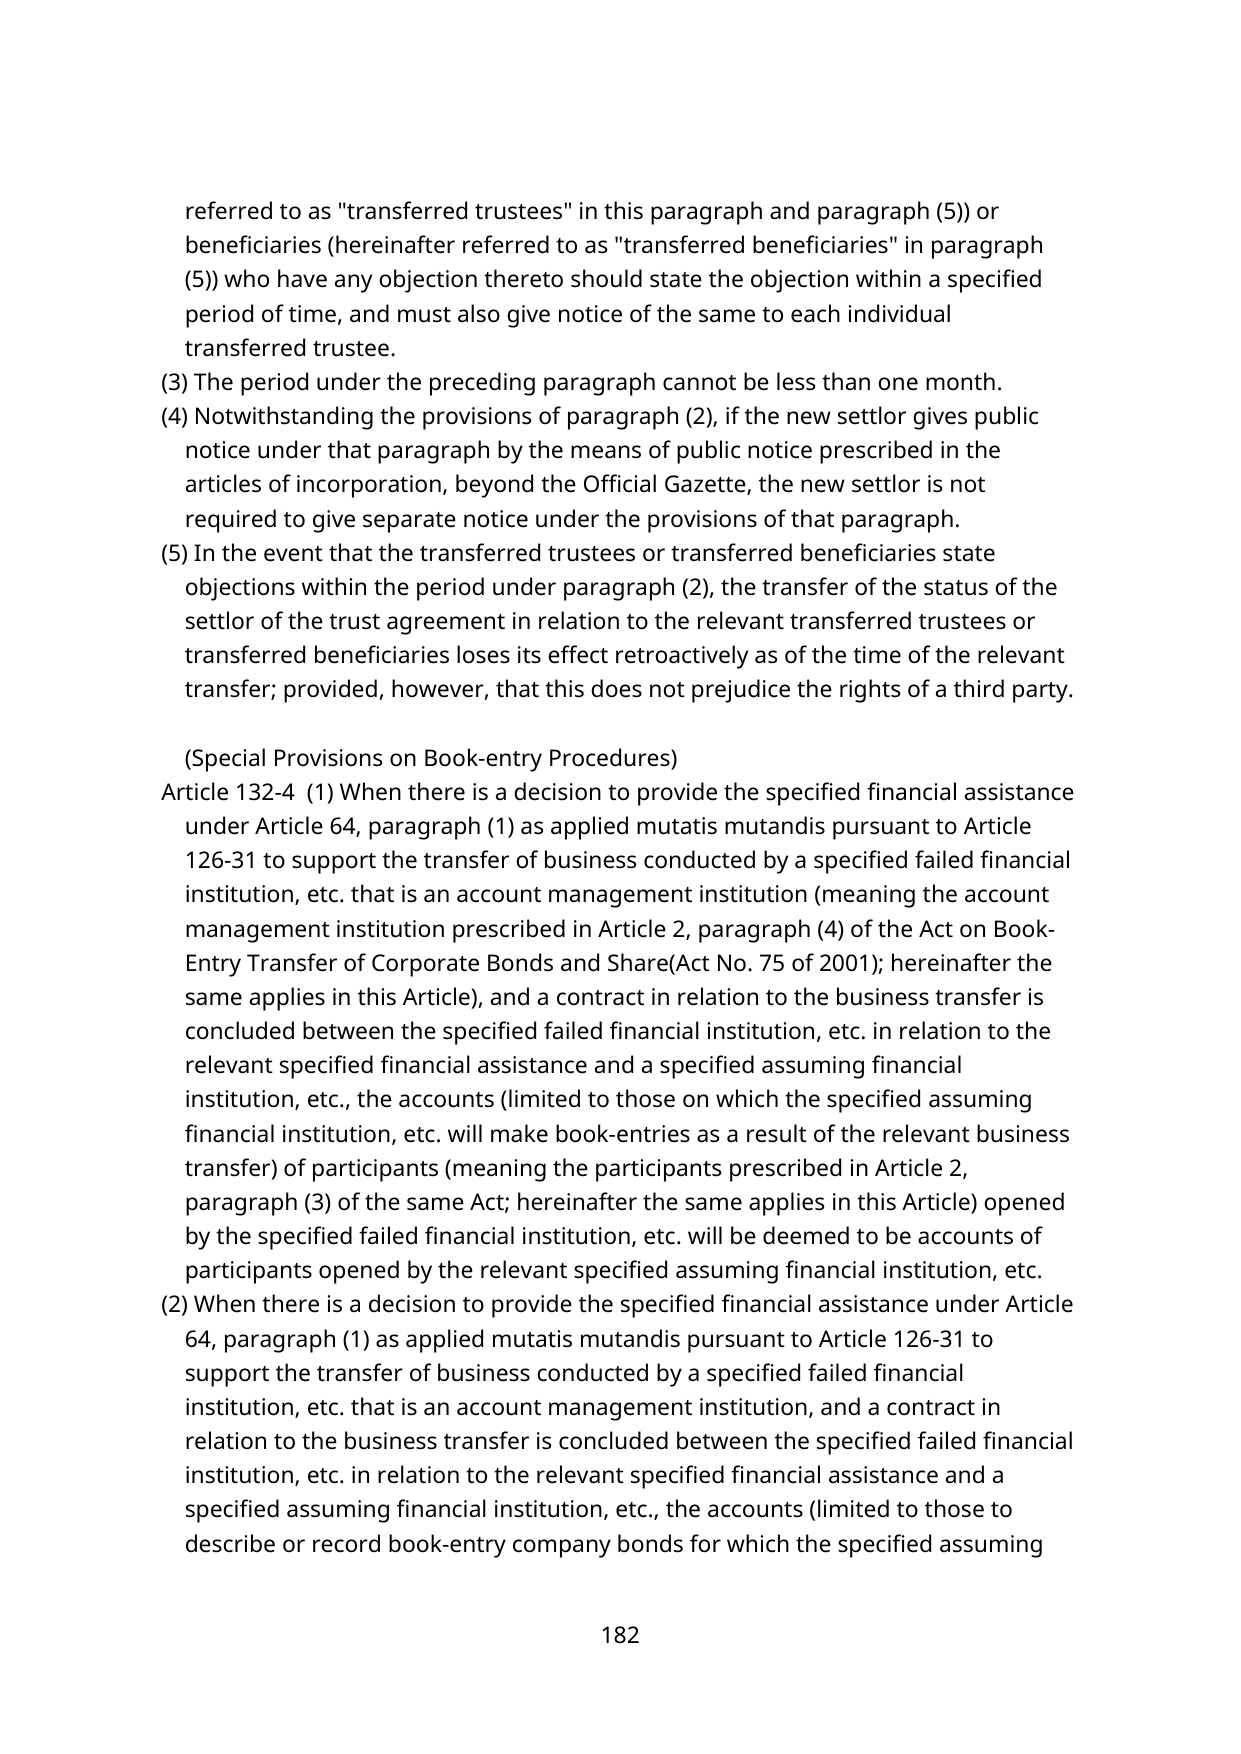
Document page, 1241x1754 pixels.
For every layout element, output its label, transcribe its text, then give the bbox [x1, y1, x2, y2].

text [161, 194, 1079, 364]
text (3) The period under the preceding paragraph cannot be less than one month. [161, 364, 1079, 399]
text Article 132-4 (1) When there is a decision to provide the specified financial assistance under Article 64, paragraph (1) as applied mutatis mutandis pursuant to Article 126-31 to support the transfer of business conducted by a specified failed financial institution, etc. that is an account management institution (meaning the account management institution prescribed in Article 2, paragraph (4) of the Act on Book-Entry Transfer of Corporate Bonds and Share(Act No. 75 of 2001); hereinafter the same applies in this Article), and a contract in relation to the business transfer is concluded between the specified failed financial institution, etc. in relation to the relevant specified financial assistance and a specified assuming financial institution, etc., the accounts (limited to those on which the specified assuming financial institution, etc. will make book-entries as a result of the relevant business transfer) of participants (meaning the participants prescribed in Article 2, paragraph (3) of the same Act; hereinafter the same applies in this Article) opened by the specified failed financial institution, etc. will be deemed to be accounts of participants opened by the relevant specified assuming financial institution, etc. [161, 774, 1079, 1287]
text (Special Provisions on Book-entry Procedures) [184, 740, 1079, 774]
text (4) Notwithstanding the provisions of paragraph (2), if the new settlor gives public notice under that paragraph by the means of public notice prescribed in the articles of incorporation, beyond the Official Gazette, the new settlor is not required to give separate notice under the provisions of that paragraph. [161, 399, 1079, 535]
text (5) In the event that the transferred trustees or transferred beneficiaries state objections within the period under paragraph (2), the transfer of the status of the settlor of the trust agreement in relation to the relevant transferred trustees or transferred beneficiaries loses its effect retroactively as of the time of the relevant transfer; provided, however, that this does not prejudice the rights of a third party. [161, 535, 1079, 706]
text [161, 1287, 1079, 1560]
